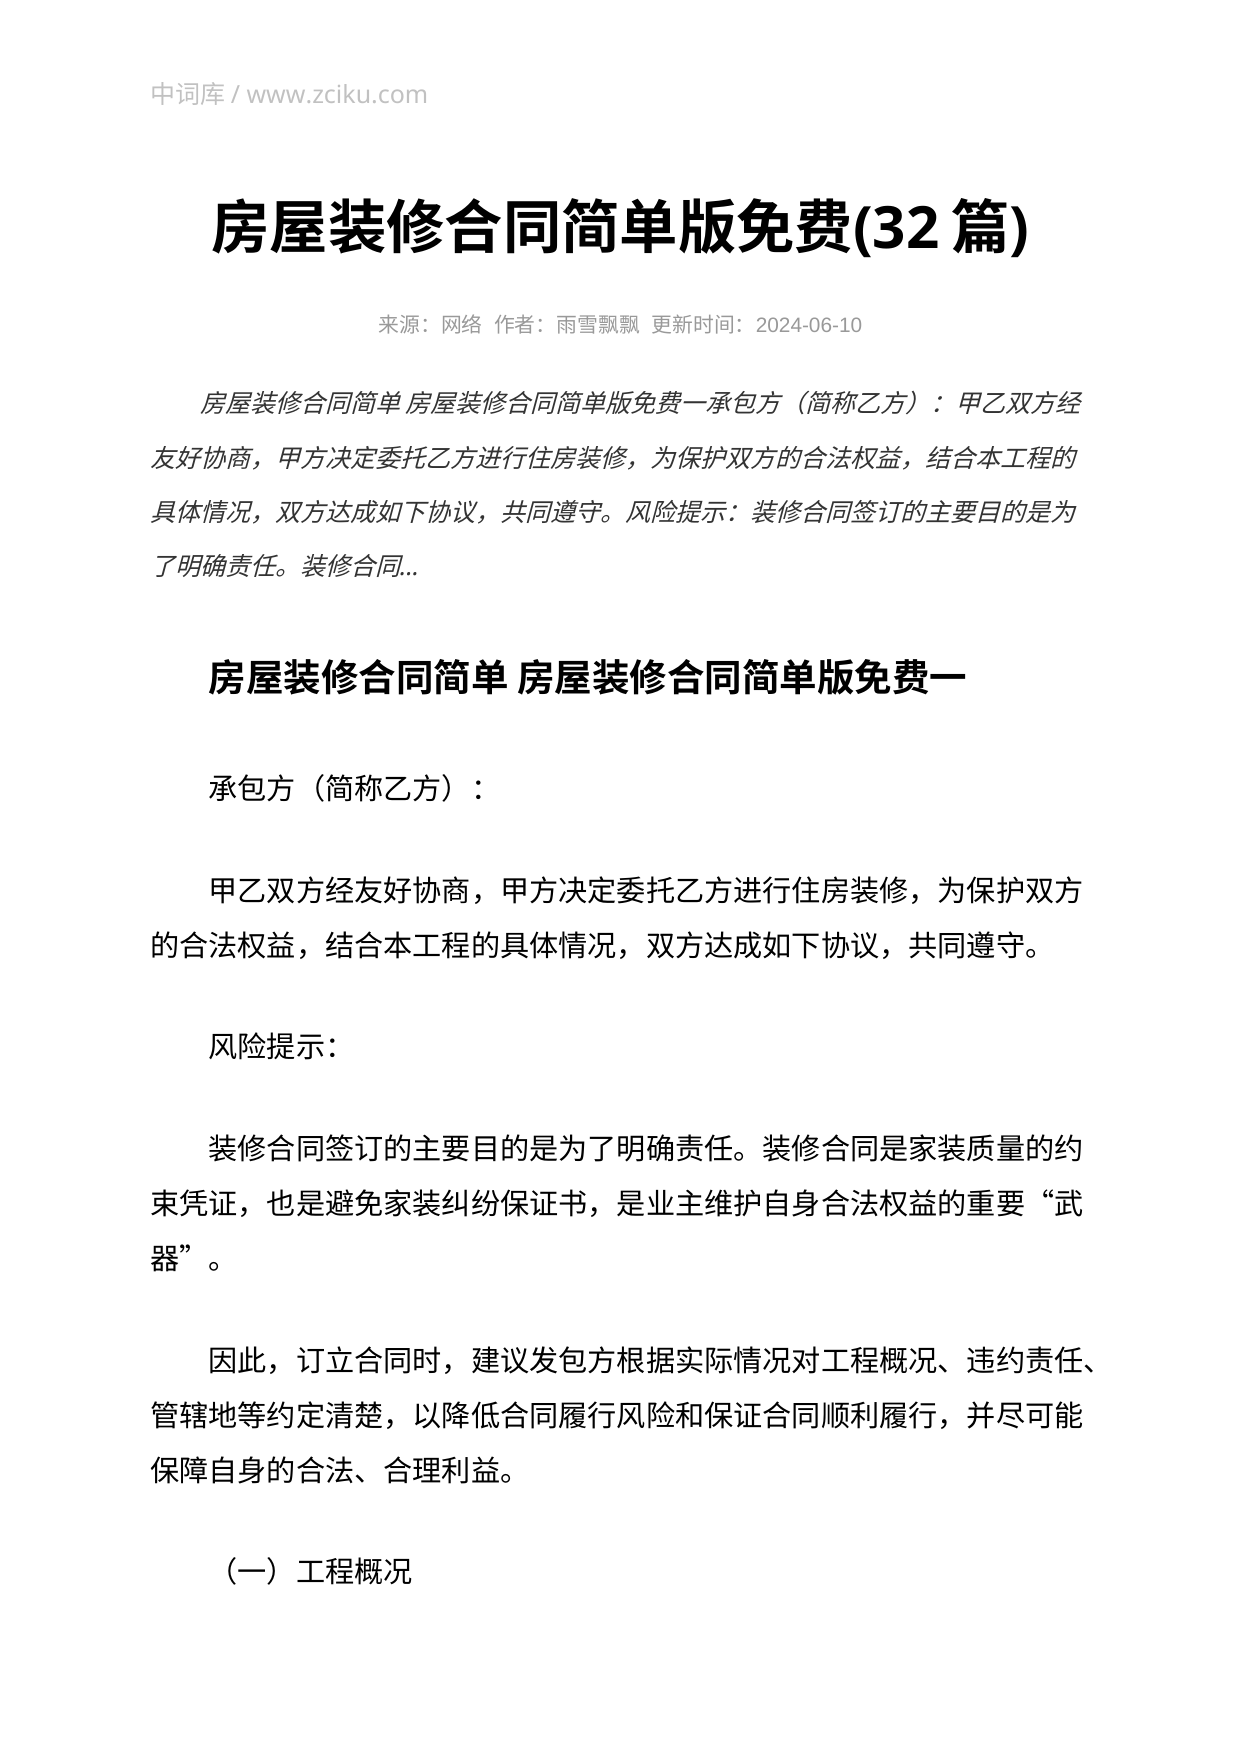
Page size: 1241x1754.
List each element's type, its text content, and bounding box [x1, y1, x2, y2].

text 风险提示： [150, 1024, 1090, 1066]
text （一）工程概况 [150, 1549, 1090, 1591]
text 房屋装修合同简单 房屋装修合同简单版免费一 [150, 648, 1090, 702]
text 装修合同签订的主要目的是为了明确责任。装修合同是家装质量的约束凭证，也是避免家装纠纷保证书，是业主维护自身合法权益的重要“武器”。 [150, 1126, 1090, 1278]
text 因此，订立合同时，建议发包方根据实际情况对工程概况、违约责任、管辖地等约定清楚，以降低合同履行风险和保证合同顺利履行，并尽可能保障自身的合法、合理利益。 [150, 1337, 1090, 1489]
text 甲乙双方经友好协商，甲方决定委托乙方进行住房装修，为保护双方的合法权益，结合本工程的具体情况，双方达成如下协议，共同遵守。 [150, 867, 1090, 964]
subtitle 房屋装修合同简单版免费(32篇) [150, 181, 1090, 266]
text 承包方（简称乙方）： [150, 766, 1090, 808]
text 房屋装修合同简单 房屋装修合同简单版免费一承包方（简称乙方）：甲乙双方经友好协商，甲方决定委托乙方进行住房装修，为保护双方的合法权益，结合本工程的具体情况，双方达成如下协议，共同遵守。风险提示：装修合同签订的主要目的是为了明确责任。装修合同... [150, 384, 1090, 583]
text 来源：网络 作者：雨雪飘飘 更新时间：2024-06-10 [150, 313, 1090, 337]
